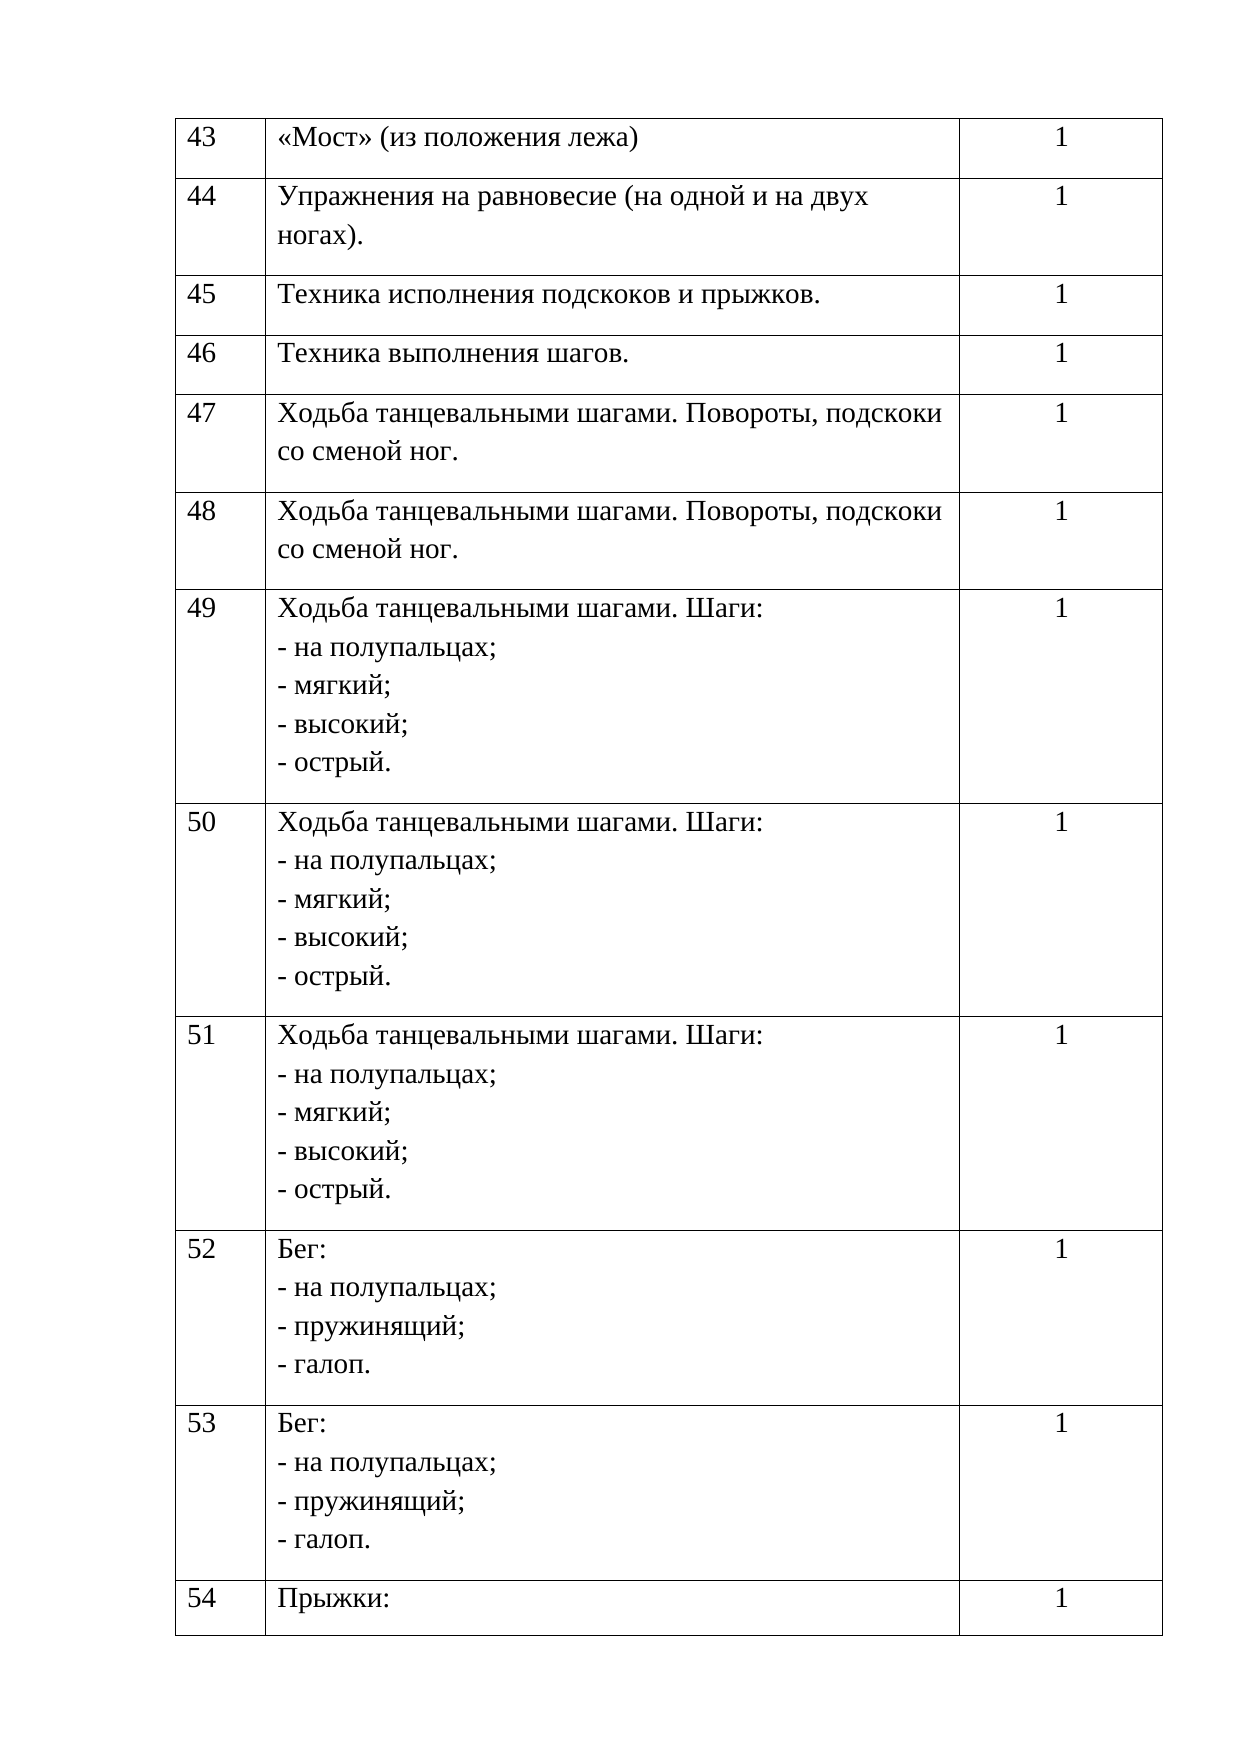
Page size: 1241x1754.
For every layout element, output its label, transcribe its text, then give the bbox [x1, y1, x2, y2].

table_cell 54 [176, 1581, 265, 1635]
table_cell 1 [960, 493, 1162, 589]
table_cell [266, 1581, 959, 1635]
table_cell 51 [176, 1017, 265, 1230]
table_cell 49 [176, 590, 265, 803]
table_cell 53 [176, 1406, 265, 1579]
table_cell 1 [960, 395, 1162, 492]
table_cell Техника выполнения шагов. [266, 336, 959, 394]
table_cell 50 [176, 804, 265, 1016]
table_cell Техника исполнения подскоков и прыжков. [266, 276, 959, 334]
table_cell Бег: - на полупальцах; - пружинящий; - галоп. [266, 1231, 959, 1404]
table_cell Ходьба танцевальными шагами. Шаги: - на полупальцах; - мягкий; - высокий; - острый. [266, 804, 959, 1016]
table_cell 52 [176, 1231, 265, 1404]
table_cell 46 [176, 336, 265, 394]
table_cell 1 [960, 179, 1162, 275]
table_cell 47 [176, 395, 265, 492]
table_cell 1 [960, 804, 1162, 1016]
table_cell 1 [960, 336, 1162, 394]
table_cell 1 [960, 276, 1162, 334]
table_cell Ходьба танцевальными шагами. Повороты, подскоки со сменой ног. [266, 395, 959, 492]
table_cell Ходьба танцевальными шагами. Шаги: - на полупальцах; - мягкий; - высокий; - острый. [266, 590, 959, 803]
table_cell 1 [960, 1406, 1162, 1579]
table_cell 1 [960, 1231, 1162, 1404]
table_cell 1 [960, 119, 1162, 177]
table_cell 48 [176, 493, 265, 589]
table_cell Ходьба танцевальными шагами. Повороты, подскоки со сменой ног. [266, 493, 959, 589]
table_cell Бег: - на полупальцах; - пружинящий; - галоп. [266, 1406, 959, 1579]
table_cell 1 [960, 1581, 1162, 1635]
table_cell 1 [960, 590, 1162, 803]
table_cell 45 [176, 276, 265, 334]
table_cell Ходьба танцевальными шагами. Шаги: - на полупальцах; - мягкий; - высокий; - острый. [266, 1017, 959, 1230]
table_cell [266, 119, 959, 177]
table_cell 1 [960, 1017, 1162, 1230]
table_cell 44 [176, 179, 265, 275]
table_cell Упражнения на равновесие (на одной и на двух ногах). [266, 179, 959, 275]
table_cell 43 [176, 119, 265, 177]
